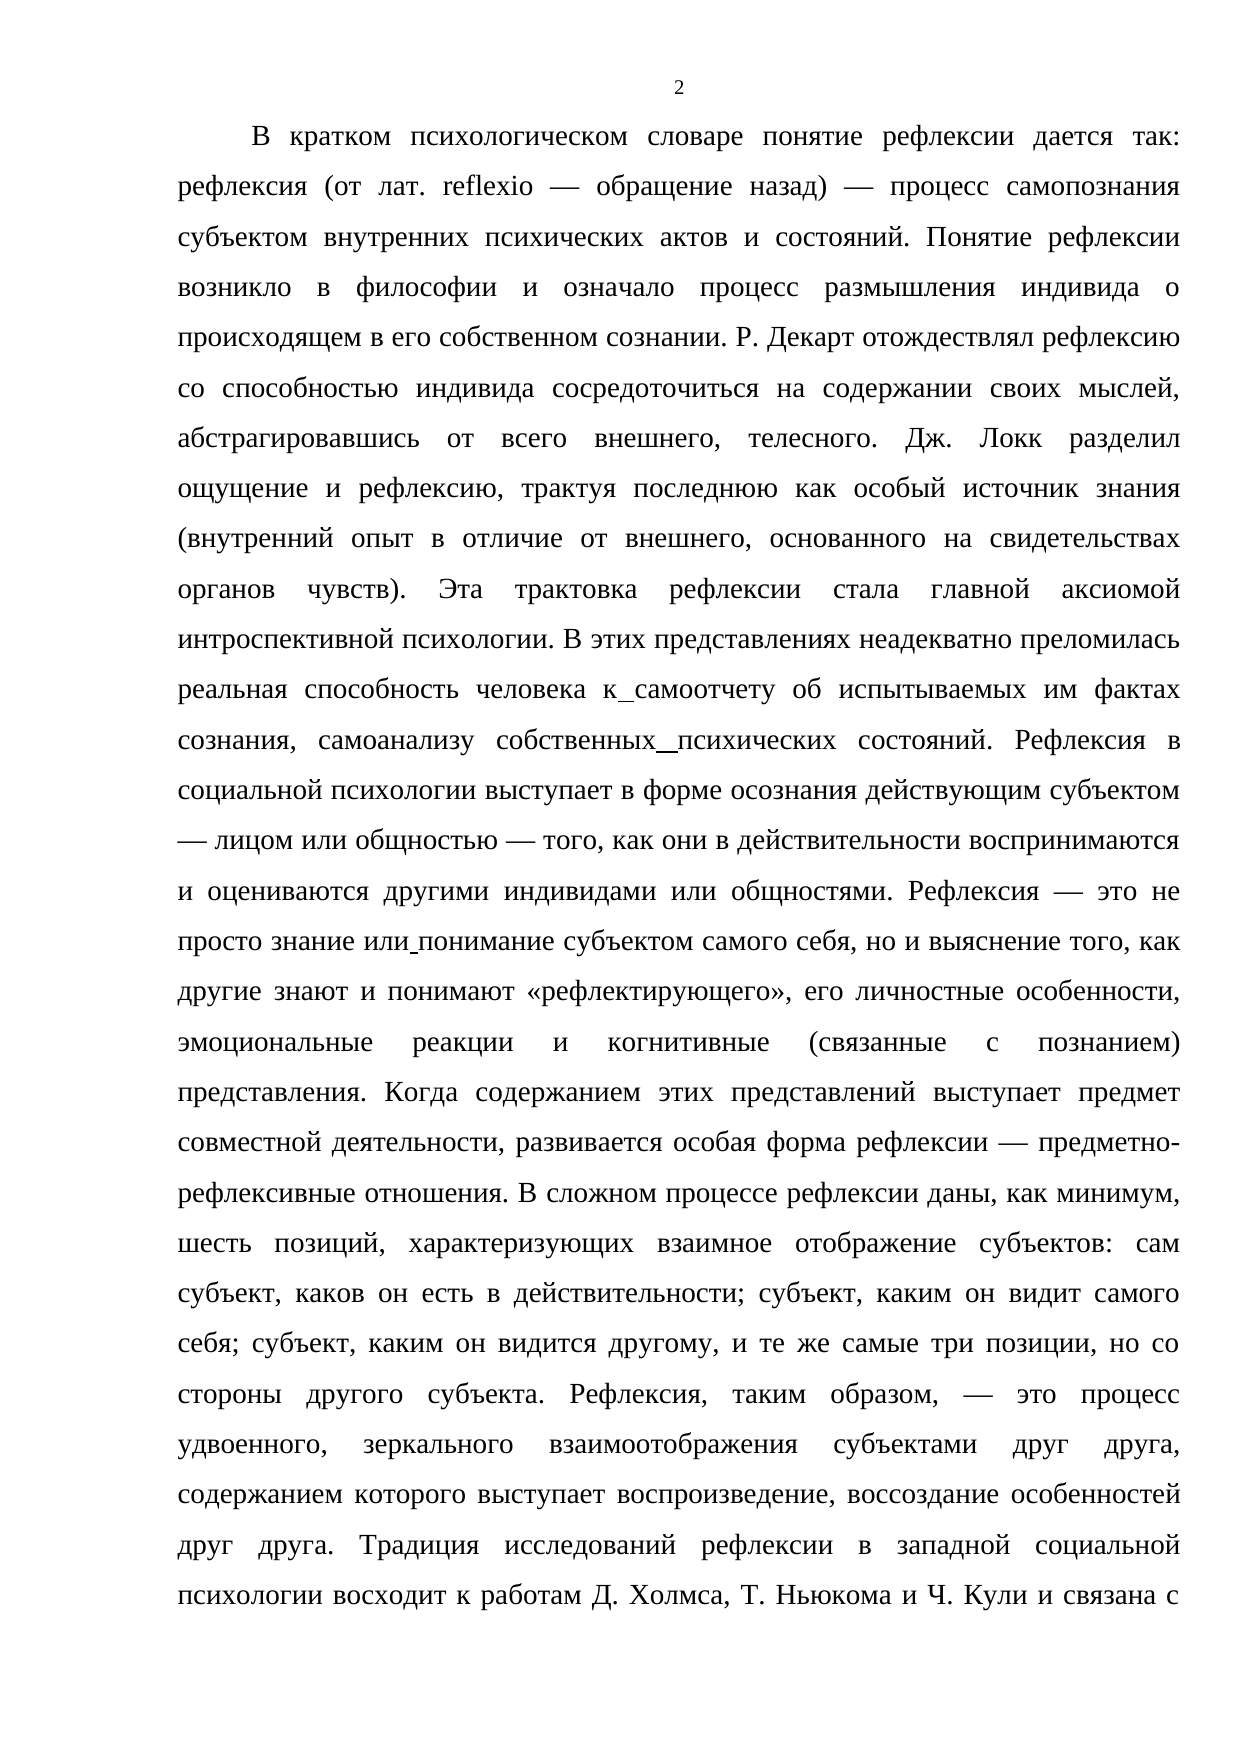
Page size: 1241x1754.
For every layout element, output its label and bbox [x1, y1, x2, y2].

text [177, 118, 1181, 1611]
